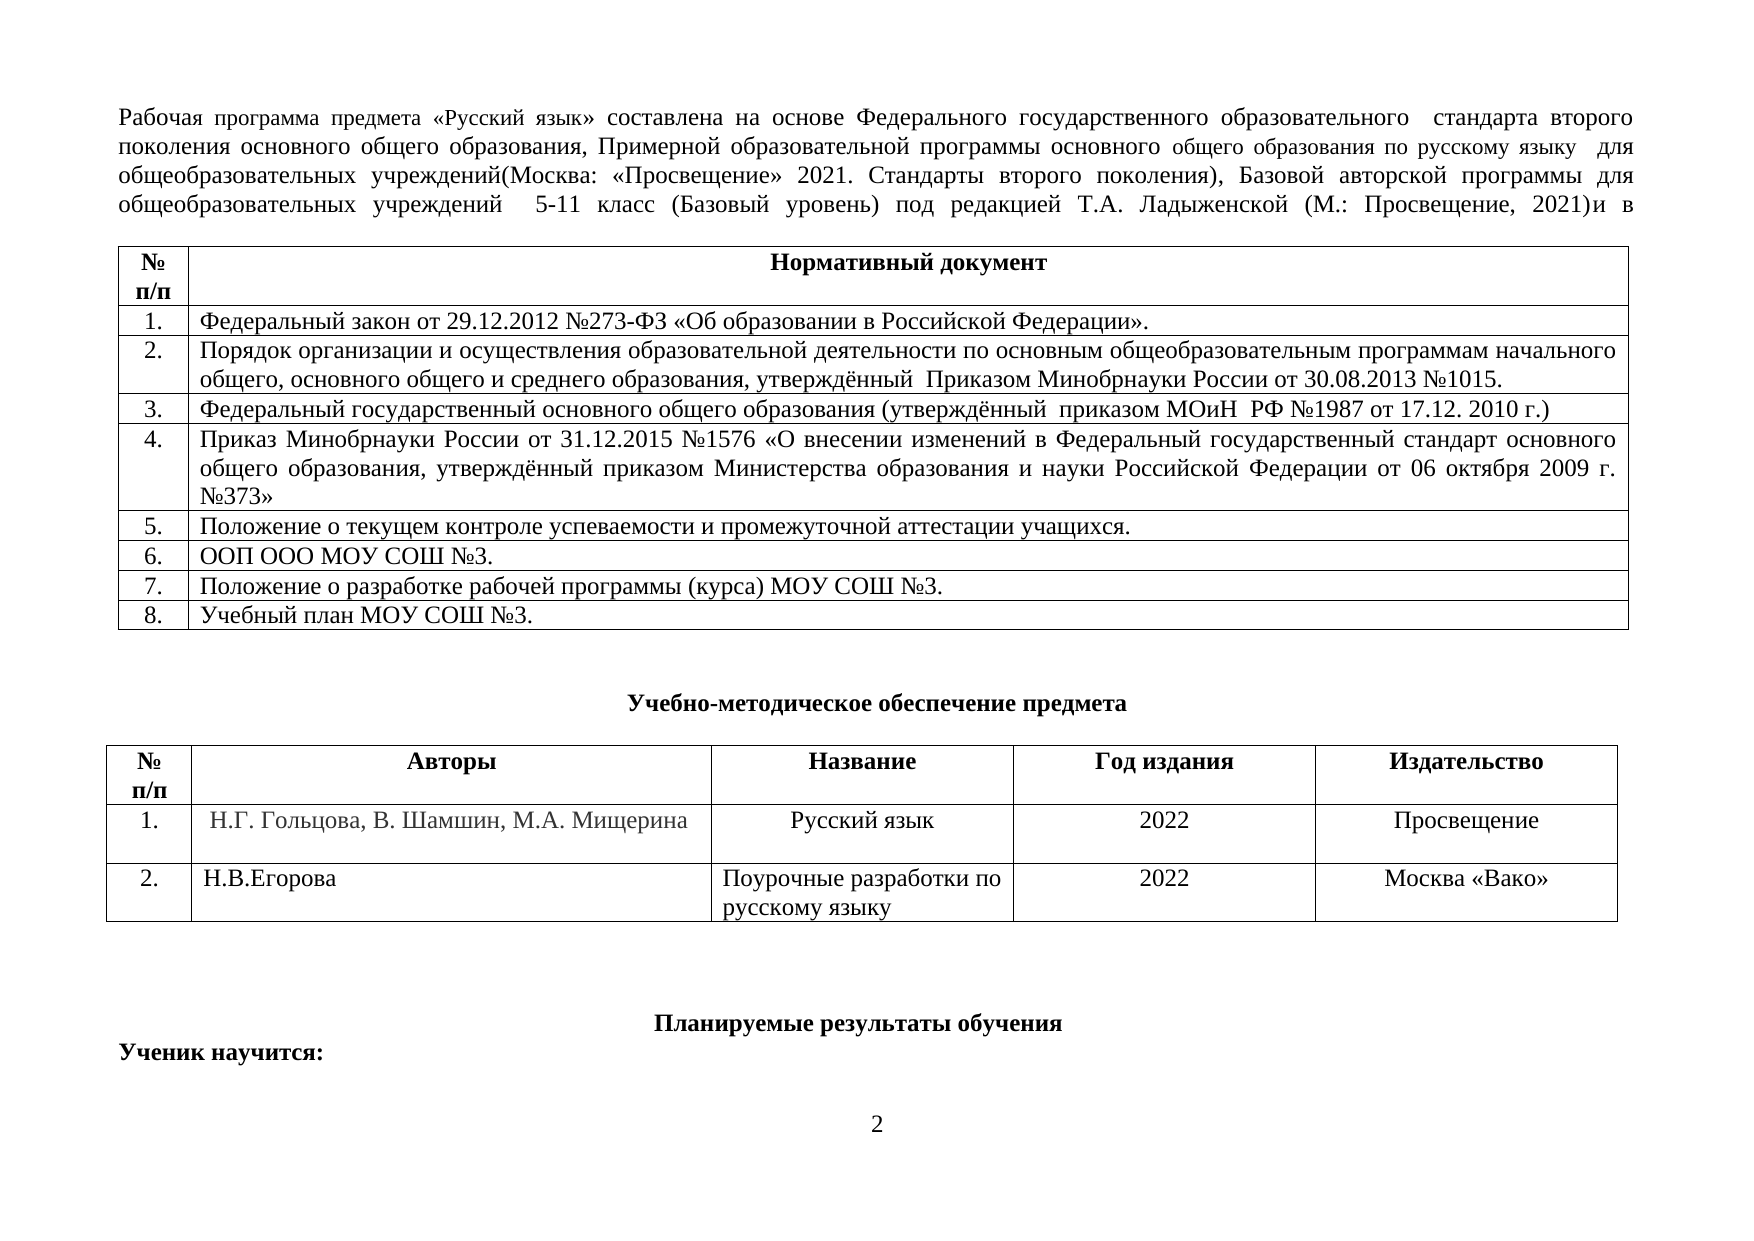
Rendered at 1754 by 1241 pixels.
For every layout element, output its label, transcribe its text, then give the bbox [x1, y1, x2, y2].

text Рабочая программа предмета «Русский язык» составлена на основе Федерального государственного образовательного стандарта второго поколения основного общего образования, Примерной образовательной программы основного общего образования по русскому языку для общеобразовательных учреждений(Москва: «Просвещение» 2021. Стандарты второго поколения), Базовой авторской программы для общеобразовательных учреждений 5-11 класс (Базовый уровень) под редакцией Т.А. Ладыженской (М.: Просвещение, 2021)и в соответствии со следующими нормативными документами: [118, 102, 1634, 217]
table_cell Русский язык [712, 805, 1013, 862]
table_cell Положение о разработке рабочей программы (курса) МОУ СОШ №3. [189, 571, 1628, 599]
table_cell Н.В.Егорова [192, 864, 711, 921]
table_cell Порядок организации и осуществления образовательной деятельности по основным общеобразовательным программам начального общего, основного общего и среднего образования, утверждённый Приказом Минобрнауки России от 30.08.2013 №1015. [189, 336, 1628, 393]
table_cell Москва «Вако» [1316, 864, 1617, 921]
table_cell Положение о текущем контроле успеваемости и промежуточной аттестации учащихся. [189, 511, 1628, 540]
table_cell 2022 [1014, 864, 1315, 921]
table_cell Федеральный государственный основного общего образования (утверждённый приказом МОиН РФ №1987 от 17.12. 2010 г.) [189, 394, 1628, 423]
table_cell 6. [119, 541, 188, 570]
table_cell 2. [107, 864, 191, 921]
table_cell 4. [119, 424, 188, 510]
table_cell 2022 [1014, 805, 1315, 862]
table_cell Федеральный закон от 29.12.2012 №273-ФЗ «Об образовании в Российской Федерации». [189, 306, 1628, 334]
table_cell 8. [119, 601, 188, 629]
table_header Издательство [1316, 746, 1617, 804]
table_cell 1. [119, 306, 188, 334]
table_header Нормативный документ [189, 247, 1628, 305]
text Учебно-методическое обеспечение предмета [118, 688, 1636, 717]
table_cell ООП ООО МОУ СОШ №3. [189, 541, 1628, 570]
table_header Год издания [1014, 746, 1315, 804]
table_cell Просвещение [1316, 805, 1617, 862]
table_cell 2. [119, 336, 188, 393]
table_cell Приказ Минобрнауки России от 31.12.2015 №1576 «О внесении изменений в Федеральный государственный стандарт основного общего образования, утверждённый приказом Министерства образования и науки Российской Федерации от 06 октября 2009 г. №373» [189, 424, 1628, 510]
table_cell 7. [119, 571, 188, 599]
table_header Авторы [192, 746, 711, 804]
table_header Название [712, 746, 1013, 804]
table_cell 3. [119, 394, 188, 423]
table_header № п/п [107, 746, 191, 804]
text Планируемые результаты обучения [118, 1008, 1598, 1037]
table_cell Учебный план МОУ СОШ №3. [189, 601, 1628, 629]
table_cell Поурочные разработки по русскому языку [712, 864, 1013, 921]
table_cell Н.Г. Гольцова, В. Шамшин, М.А. Мищерина [192, 805, 711, 862]
table_cell 1. [107, 805, 191, 862]
table_header № п/п [119, 247, 188, 305]
table_cell 5. [119, 511, 188, 540]
text Ученик научится: [118, 1037, 1636, 1066]
